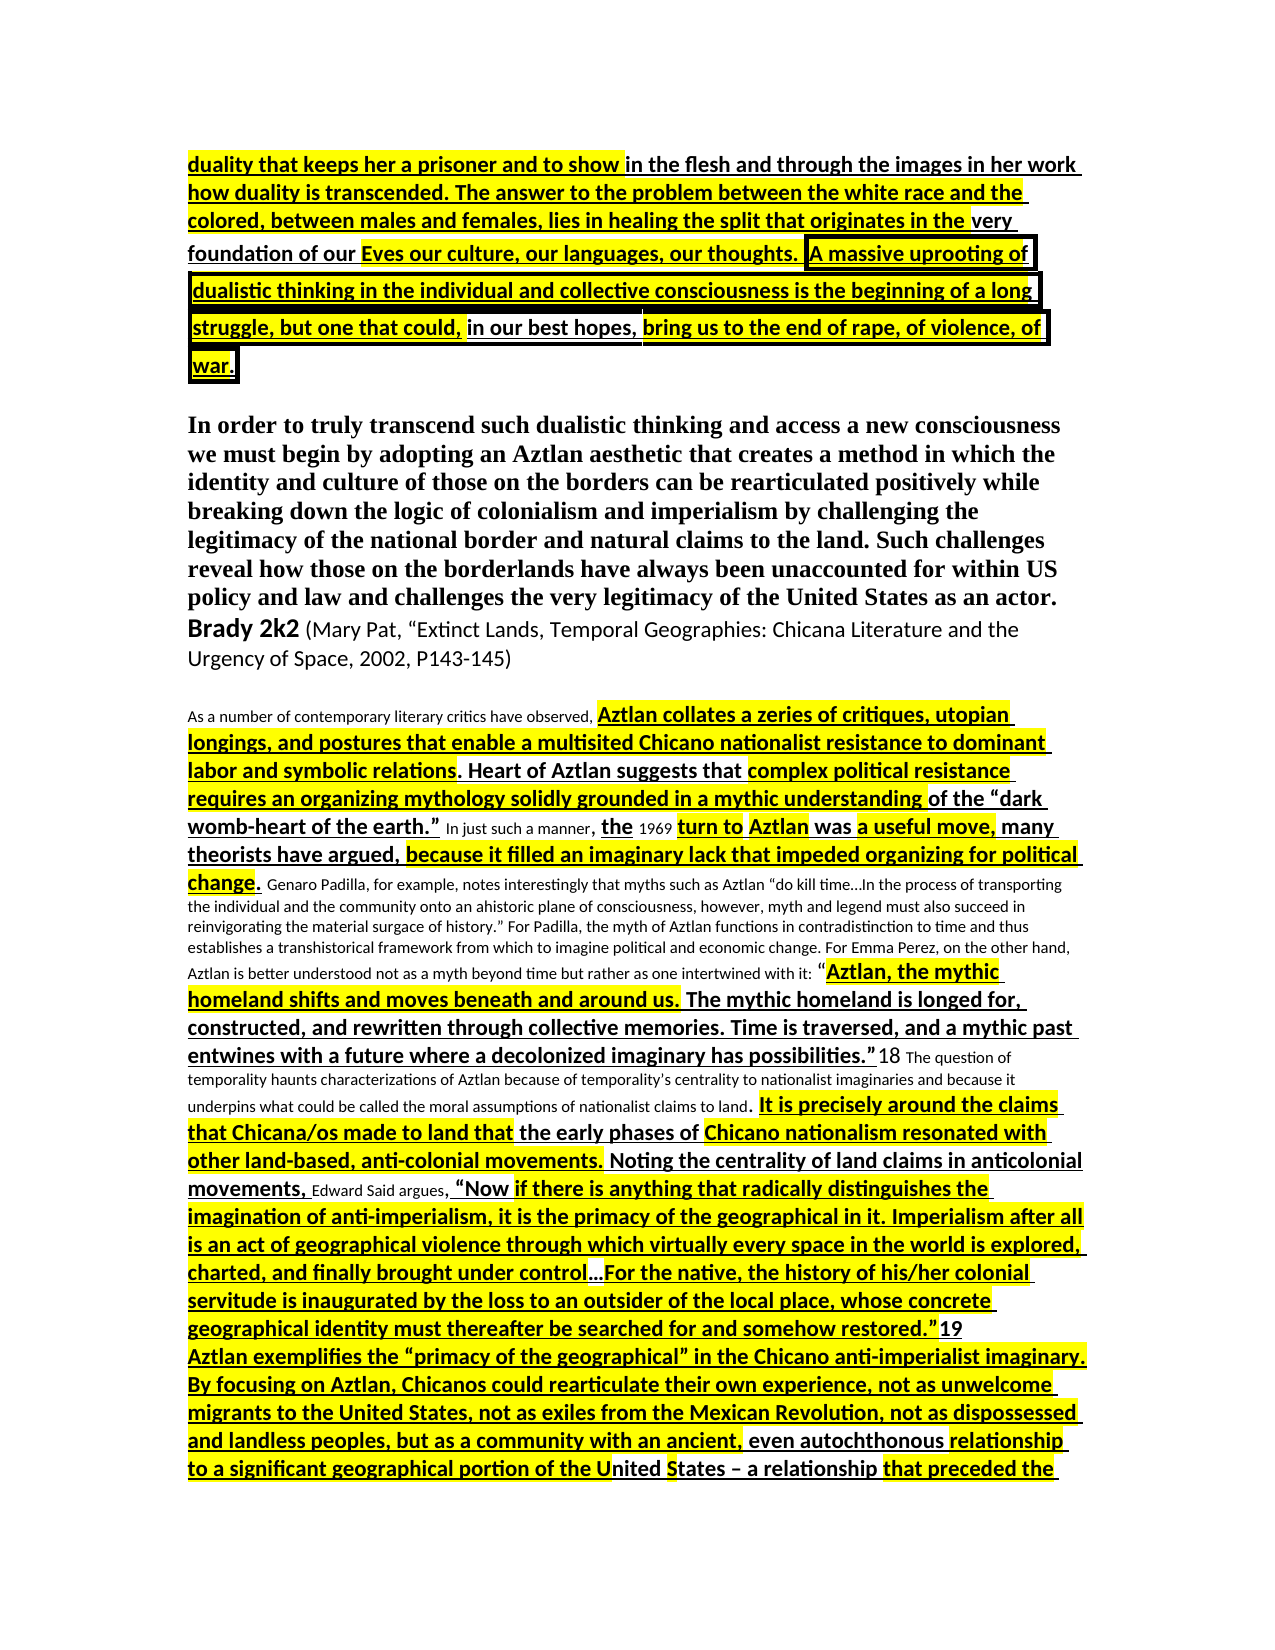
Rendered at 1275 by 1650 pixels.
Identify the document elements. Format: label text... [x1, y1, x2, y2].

text As a number of contemporary literary critics have observed, Aztlan collates a zeries of critiques, utopian longings, and postures that enable a multisited Chicano nationalist resistance to dominant labor and symbolic relations. Heart of Aztlan suggests that complex political resistance requires an organizing mythology solidly grounded in a mythic understanding of the “dark womb-heart of the earth.” In just such a manner, the 1969 turn to Aztlan was a useful move, many theorists have argued, because it filled an imaginary lack that impeded organizing for political change. Genaro Padilla, for example, notes interestingly that myths such as Aztlan “do kill time…In the process of transporting the individual and the community onto an ahistoric plane of consciousness, however, myth and legend must also succeed in reinvigorating the material surgace of history.” For Padilla, the myth of Aztlan functions in contradistinction to time and thus establishes a transhistorical framework from which to imagine political and economic change. For Emma Perez, on the other hand, Aztlan is better understood not as a myth beyond time but rather as one intertwined with it: “Aztlan, the mythic homeland shifts and moves beneath and around us. The mythic homeland is longed for, constructed, and rewritten through collective memories. Time is traversed, and a mythic past entwines with a future where a decolonized imaginary has possibilities.”18 The question of temporality haunts characterizations of Aztlan because of temporality’s centrality to nationalist imaginaries and because it underpins what could be called the moral assumptions of nationalist claims to land. It is precisely around the claims that Chicana/os made to land that the early phases of Chicano nationalism resonated with other land-based, anti-colonial movements. Noting the centrality of land claims in anticolonial movements, Edward Said argues, “Now if there is anything that radically distinguishes the imagination of anti-imperialism, it is the primacy of the geographical in it. Imperialism after all is an act of geographical violence through which virtually every space in the world is explored, charted, and finally brought under control…For the native, the history of his/her colonial servitude is inaugurated by the loss to an outsider of the local place, whose concrete geographical identity must thereafter be searched for and somehow restored.”19 [187, 700, 1087, 1254]
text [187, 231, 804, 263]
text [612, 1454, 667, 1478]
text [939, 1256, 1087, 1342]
text Brady 2k2 (Mary Pat, “Extinct Lands, Temporal Geographies: Chicana Literature and the Urgency of Space, 2002, P143-145) [187, 611, 1087, 672]
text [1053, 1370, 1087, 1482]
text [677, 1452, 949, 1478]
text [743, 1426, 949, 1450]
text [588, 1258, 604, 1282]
text In order to truly transcend such dualistic thinking and access a new consciousness we must begin by adopting an Aztlan aesthetic that creates a method in which the identity and culture of those on the borders can be rearticulated positively while breaking down the logic of colonialism and imperialism by challenging the legitimacy of the national border and natural claims to the land. Such challenges reveal how those on the borderlands have always been unaccounted for within US policy and law and challenges the very legitimacy of the United States as an actor. [187, 410, 1087, 611]
